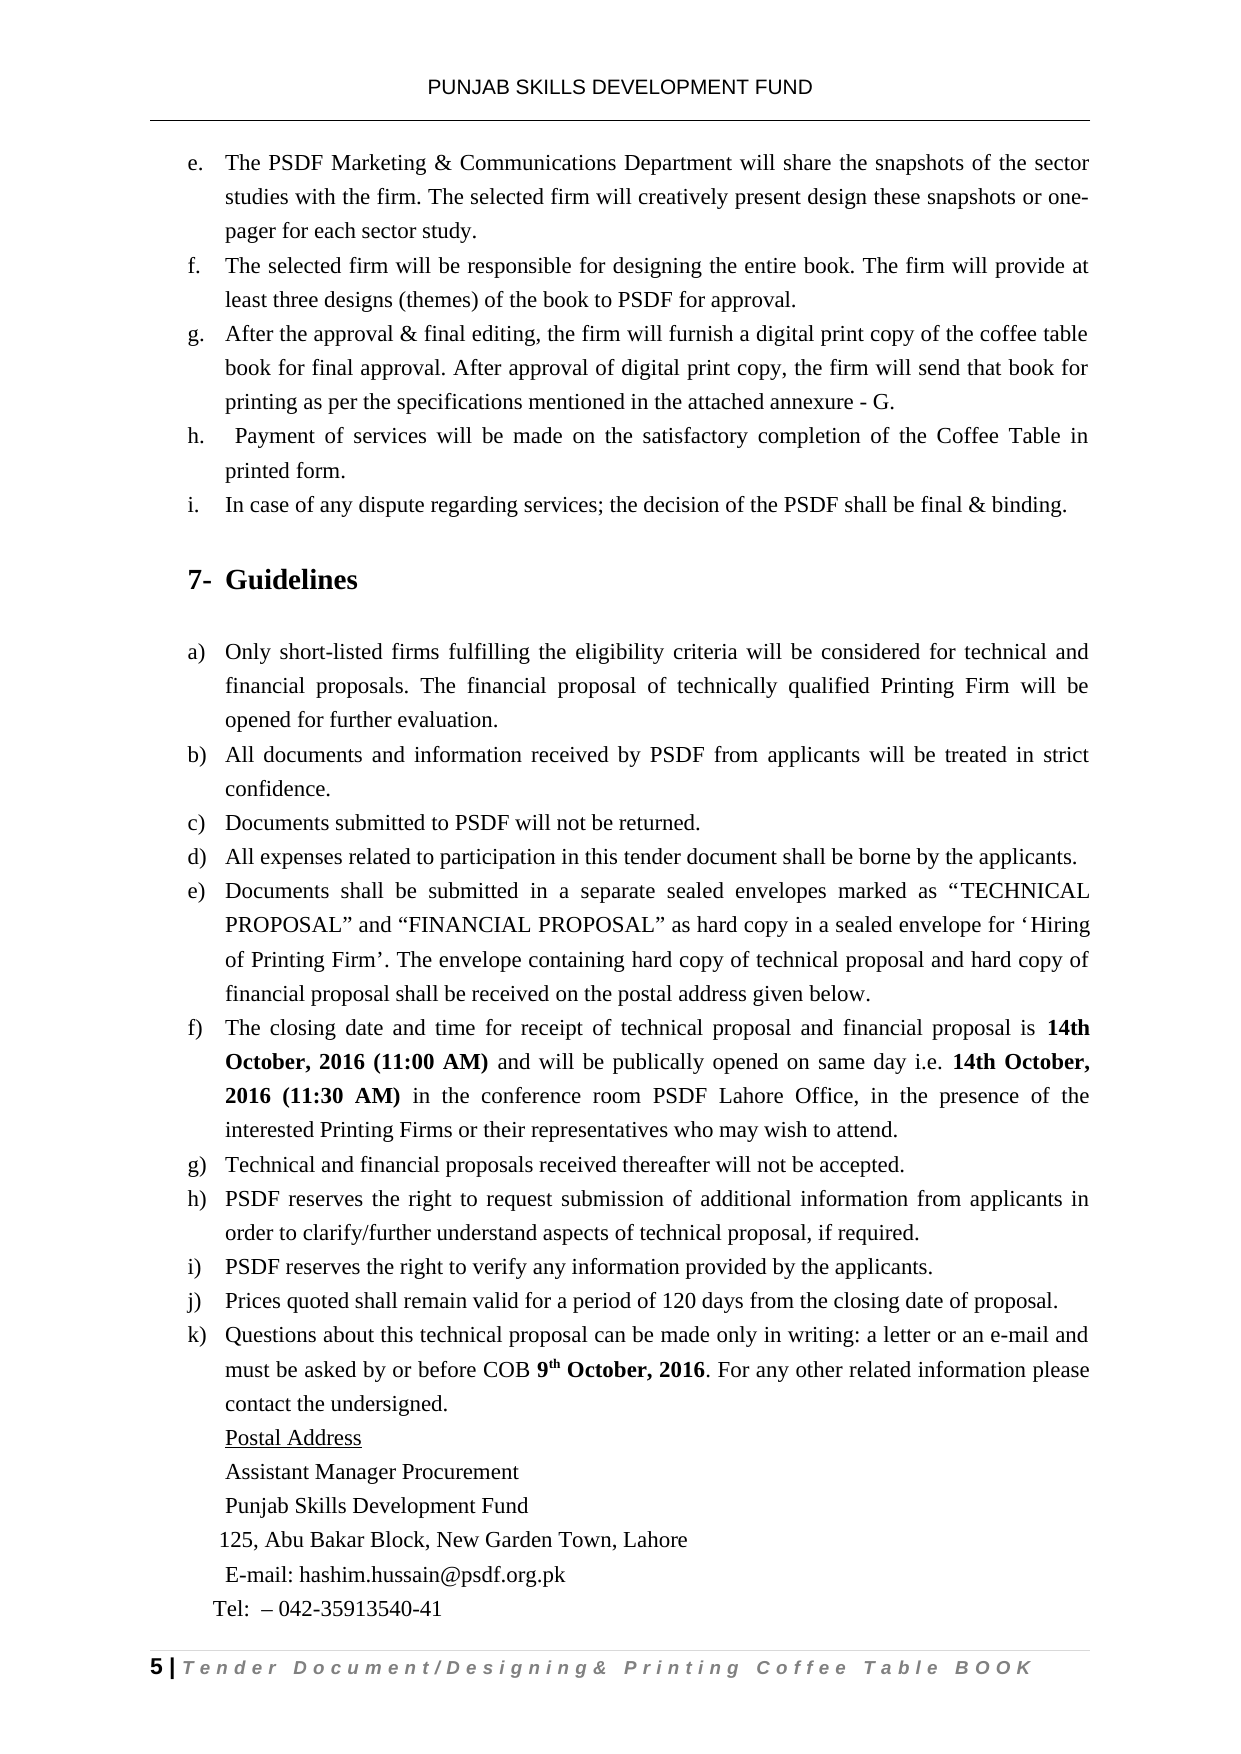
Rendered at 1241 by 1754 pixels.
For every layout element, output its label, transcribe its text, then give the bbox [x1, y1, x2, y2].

list After the approval & final editing, the firm will furnish a digital print copy of the coffee table book for final approval. After approval of digital print copy, the firm will send that book for printing as per the specifications mentioned in the attached annexure - G. [187, 320, 1090, 415]
list Technical and financial proposals received thereafter will not be accepted. [187, 1151, 1090, 1177]
text 125, Abu Bakar Block, New Garden Town, Lahore [150, 1526, 1090, 1553]
list All expenses related to participation in this tender document shall be borne by the applicants. [187, 843, 1090, 869]
list All documents and information received by PSDF from applicants will be treated in strict confidence. [187, 741, 1090, 801]
list PSDF reserves the right to verify any information provided by the applicants. [187, 1253, 1090, 1279]
subtitle Guidelines [187, 562, 1090, 596]
list The PSDF Marketing & Communications Department will share the snapshots of the sector studies with the firm. The selected firm will creatively present design these snapshots or one-pager for each sector study. [187, 149, 1090, 244]
list Documents shall be submitted in a separate sealed envelopes marked as “TECHNICAL PROPOSAL” and “FINANCIAL PROPOSAL” as hard copy in a sealed envelope for ‘Hiring of Printing Firm’. The envelope containing hard copy of technical proposal and hard copy of financial proposal shall be received on the postal address given below. [187, 877, 1090, 1006]
text Tel: – 042-35913540-41 [150, 1595, 1090, 1621]
list Prices quoted shall remain valid for a period of 120 days from the closing date of proposal. [187, 1287, 1090, 1314]
text Punjab Skills Development Fund [225, 1492, 1090, 1519]
list Documents submitted to PSDF will not be returned. [187, 809, 1090, 835]
list PSDF reserves the right to request submission of additional information from applicants in order to clarify/further understand aspects of technical proposal, if required. [187, 1185, 1090, 1245]
list Payment of services will be made on the satisfactory completion of the Coffee Table in printed form. [187, 423, 1090, 483]
list Only short-listed firms fulfilling the eligibility criteria will be considered for technical and financial proposals. The financial proposal of technically qualified Printing Firm will be opened for further evaluation. [187, 638, 1090, 733]
list In case of any dispute regarding services; the decision of the PSDF shall be final & binding. [187, 491, 1090, 517]
text E-mail: hashim.hussain@psdf.org.pk [150, 1561, 1090, 1587]
list The selected firm will be responsible for designing the entire book. The firm will provide at least three designs (themes) of the book to PSDF for approval. [187, 252, 1090, 312]
list Postal Address [225, 1424, 1090, 1450]
list Questions about this technical proposal can be made only in writing: a letter or an e-mail and must be asked by or before COB 9th October, 2016. For any other related information please contact the undersigned. [187, 1321, 1090, 1416]
list The closing date and time for receipt of technical proposal and financial proposal is 14th October, 2016 (11:00 AM) and will be publically opened on same day i.e. 14th October, 2016 (11:30 AM) in the conference room PSDF Lahore Office, in the presence of the interested Printing Firms or their representatives who may wish to attend. [187, 1014, 1090, 1143]
text Assistant Manager Procurement [225, 1458, 1090, 1484]
